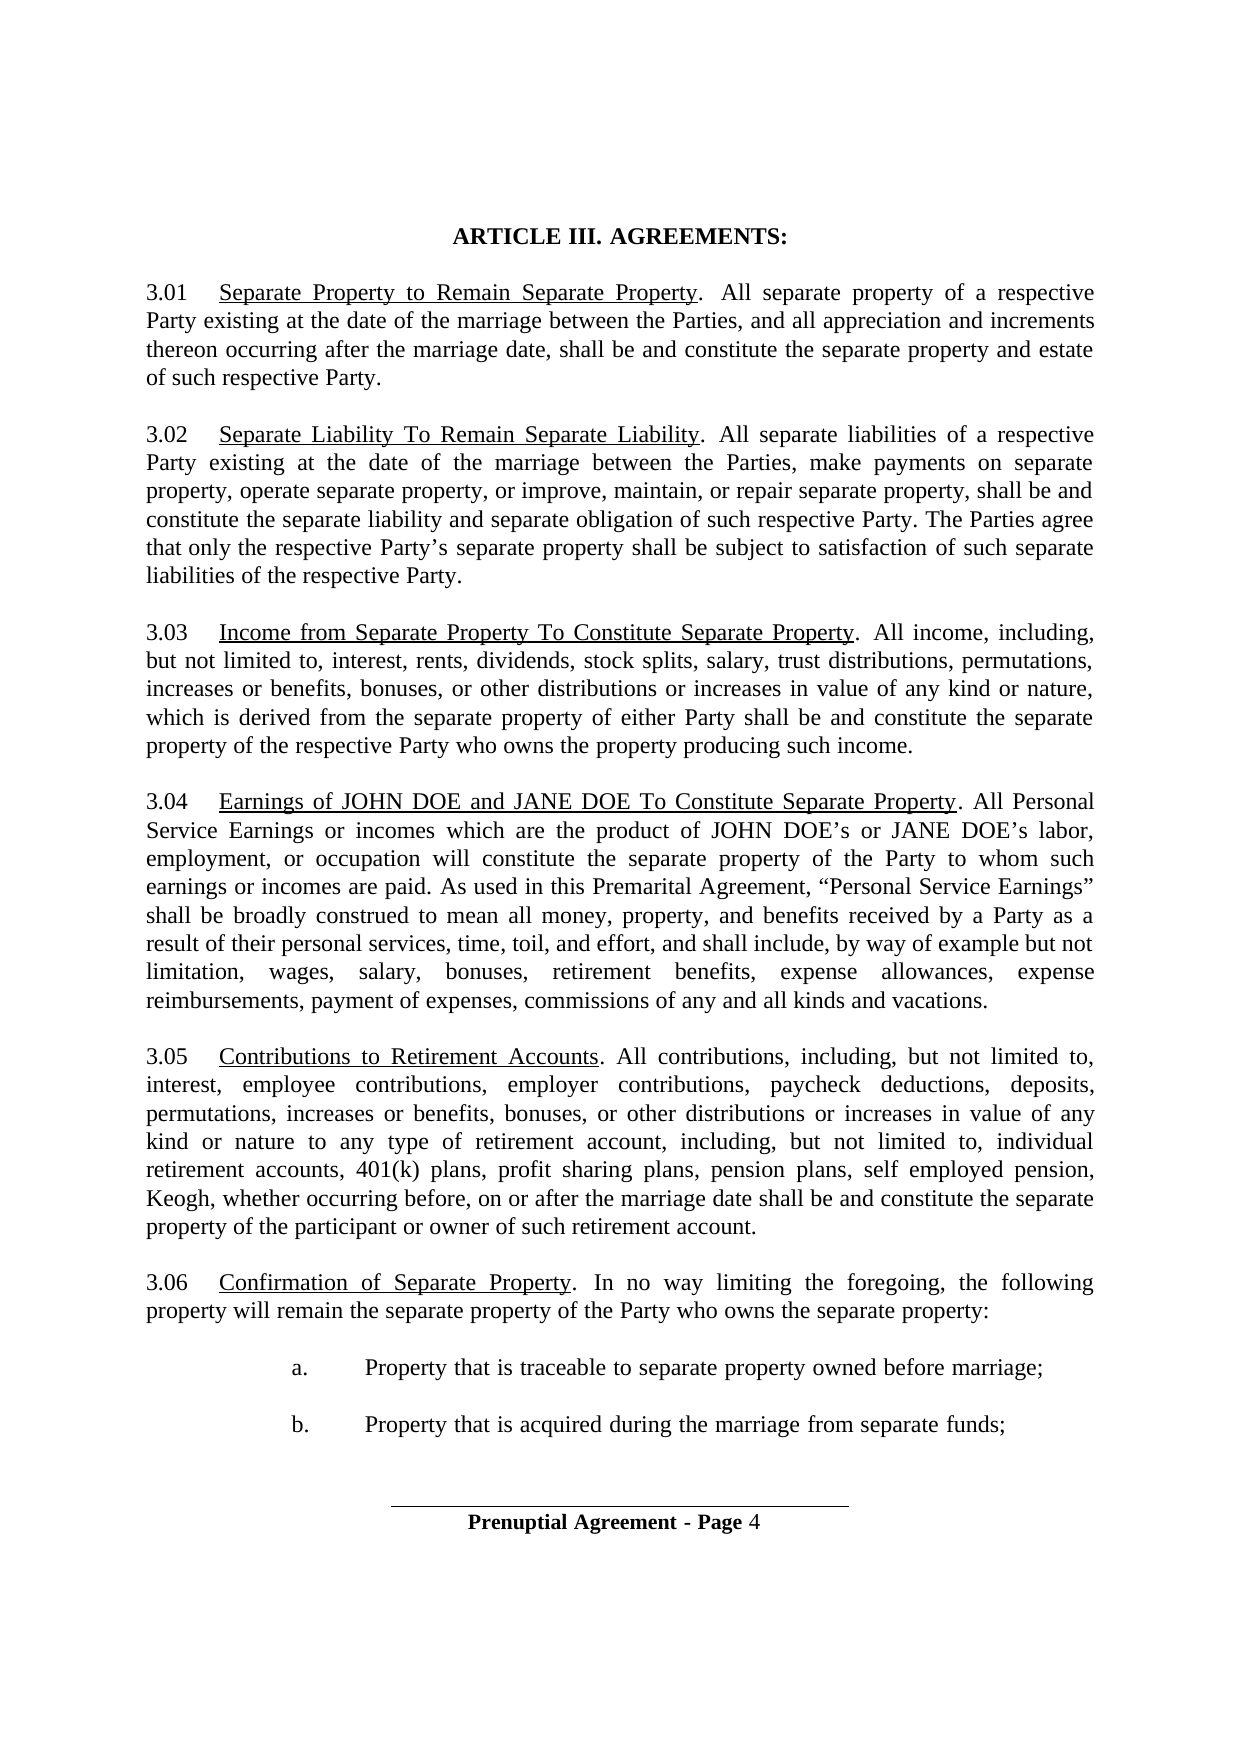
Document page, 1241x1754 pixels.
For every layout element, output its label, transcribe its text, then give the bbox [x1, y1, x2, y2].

list Separate Liability To Remain Separate Liability. All separate liabilities of a respective Party existing at the date of the marriage between the Parties, make payments on separate property, operate separate property, or improve, maintain, or repair separate property, shall be and constitute the separate liability and separate obligation of such respective Party. The Parties agree that only the respective Party’s separate property shall be subject to satisfaction of such separate liabilities of the respective Party. [146, 419, 1095, 589]
list Property that is acquired during the marriage from separate funds; [291, 1410, 1107, 1437]
list Confirmation of Separate Property. In no way limiting the foregoing, the following property will remain the separate property of the Party who owns the separate property: [146, 1268, 1095, 1324]
subtitle ARTICLE III. AGREEMENTS: [198, 222, 1042, 249]
list Earnings of JOHN DOE and JANE DOE To Constitute Separate Property. All Personal Service Earnings or incomes which are the product of JOHN DOE’s or JANE DOE’s labor, employment, or occupation will constitute the separate property of the Party to whom such earnings or incomes are paid. As used in this Premarital Agreement, “Personal Service Earnings” shall be broadly construed to mean all money, property, and benefits received by a Party as a result of their personal services, time, toil, and effort, and shall include, by way of example but not limitation, wages, salary, bonuses, retirement benefits, expense allowances, expense reimbursements, payment of expenses, commissions of any and all kinds and vacations. [146, 787, 1095, 1013]
list Income from Separate Property To Constitute Separate Property. All income, including, but not limited to, interest, rents, dividends, stock splits, salary, trust distributions, permutations, increases or benefits, bonuses, or other distributions or increases in value of any kind or nature, which is derived from the separate property of either Party shall be and constitute the separate property of the respective Party who owns the property producing such income. [146, 618, 1095, 758]
list Separate Property to Remain Separate Property. All separate property of a respective Party existing at the date of the marriage between the Parties, and all appreciation and increments thereon occurring after the marriage date, shall be and constitute the separate property and estate of such respective Party. [146, 278, 1095, 391]
list Property that is traceable to separate property owned before marriage; [291, 1353, 1107, 1381]
list Contributions to Retirement Accounts. All contributions, including, but not limited to, interest, employee contributions, employer contributions, paycheck deductions, deposits, permutations, increases or benefits, bonuses, or other distributions or increases in value of any kind or nature to any type of retirement account, including, but not limited to, individual retirement accounts, 401(k) plans, profit sharing plans, pension plans, self employed pension, Keogh, whether occurring before, on or after the marriage date shall be and constitute the separate property of the participant or owner of such retirement account. [146, 1042, 1095, 1239]
